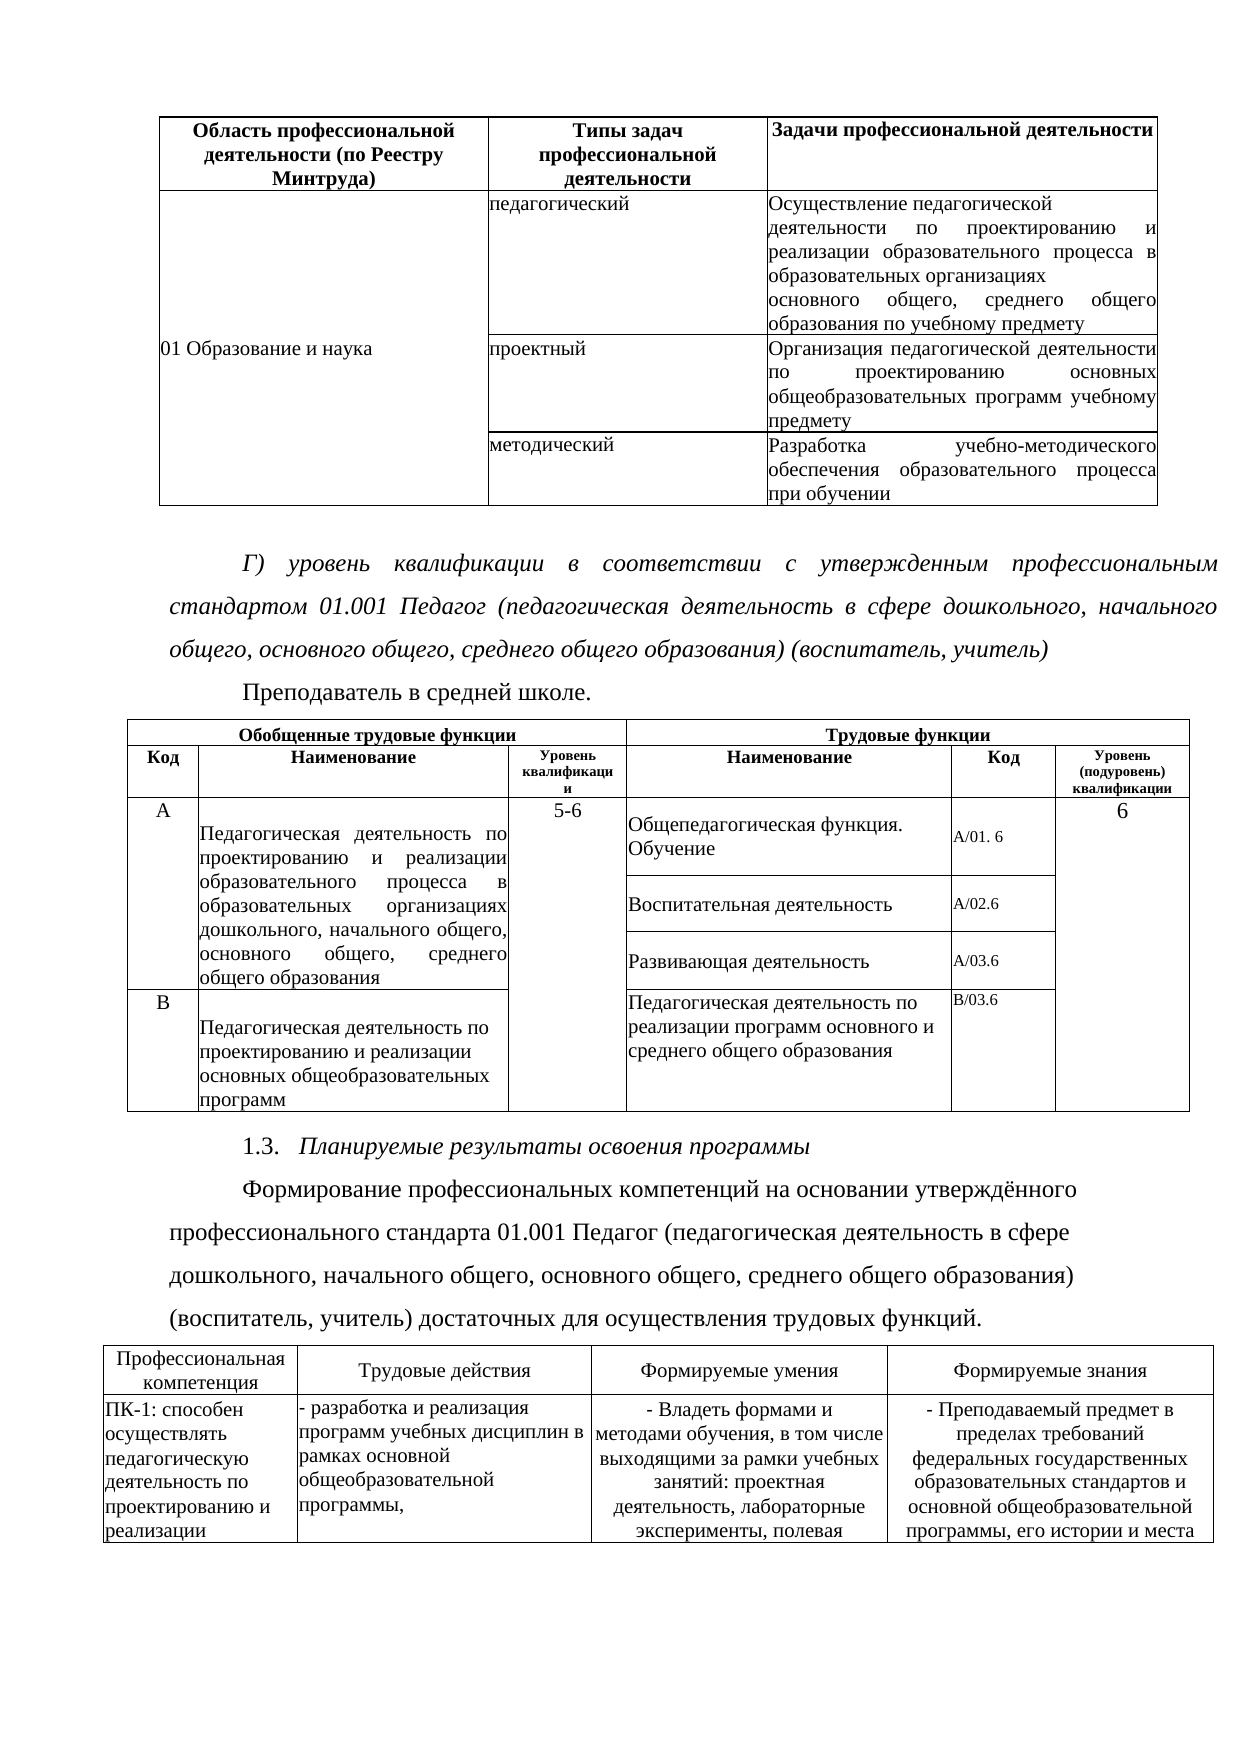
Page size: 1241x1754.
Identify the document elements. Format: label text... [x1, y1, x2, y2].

table_cell A/01. 6 [952, 798, 1055, 875]
table_cell - Владеть формами и методами обучения, в том числе выходящими за рамки учебных занятий: проектная деятельность, лабораторные эксперименты, полевая [592, 1395, 887, 1542]
table_cell Педагогическая деятельность по проектированию и реализации образовательного процесса в образовательных организациях дошкольного, начального общего, основного общего, среднего общего образования [199, 798, 508, 989]
table_cell 01 Образование и наука [160, 191, 488, 505]
text (воспитатель, учитель) достаточных для осуществления трудовых функций. [96, 1303, 1221, 1332]
table_cell Код [128, 746, 198, 797]
text Формирование профессиональных компетенций на основании утверждённого профессионального стандарта 01.001 Педагог (педагогическая деятельность в сфере дошкольного, начального общего, основного общего, среднего общего образования) [169, 1174, 1221, 1289]
table_header Формируемые умения [592, 1346, 887, 1394]
table_cell Наименование [199, 746, 508, 797]
table_cell A/03.6 [952, 932, 1055, 989]
table_cell Уровень квалификаци и [509, 746, 626, 797]
table_cell Осуществление педагогической деятельности по проектированию и реализации образовательного процесса в образовательных организациях основного общего, среднего общего образования по учебному предмету [768, 191, 1157, 334]
table_cell проектный [489, 335, 767, 431]
table_cell педагогический [489, 191, 767, 334]
table_cell B [128, 990, 198, 1111]
table_cell B/03.6 [952, 990, 1055, 1111]
table_header Трудовые функции [627, 720, 1189, 745]
table_cell Общепедагогическая функция. Обучение [627, 798, 951, 875]
table_header Задачи профессиональной деятельности [768, 118, 1157, 190]
table_cell Педагогическая деятельность по реализации программ основного и среднего общего образования [627, 990, 951, 1111]
table_cell методический [489, 433, 767, 505]
table_cell Воспитательная деятельность [627, 876, 951, 931]
text Г) уровень квалификации в соответствии с утвержденным профессиональным стандартом 01.001 Педагог (педагогическая деятельность в сфере дошкольного, начального общего, основного общего, среднего общего образования) (воспитатель, учитель) [169, 548, 1221, 663]
table_cell Организация педагогической деятельности по проектированию основных общеобразовательных программ учебному предмету [768, 335, 1157, 431]
list Планируемые результаты освоения программы [242, 1131, 1221, 1160]
table_header Формируемые знания [888, 1346, 1213, 1394]
table_cell 5-6 [509, 798, 626, 1111]
table_cell A/02.6 [952, 876, 1055, 931]
table_cell A [128, 798, 198, 989]
table_cell - Преподаваемый предмет в пределах требований федеральных государственных образовательных стандартов и основной общеобразовательной программы, его истории и места [888, 1395, 1213, 1542]
table_header Трудовые действия [298, 1346, 591, 1394]
table_cell Уровень (подуровень) квалификации [1056, 746, 1189, 797]
table_cell Педагогическая деятельность по проектированию и реализации основных общеобразовательных программ [199, 990, 508, 1111]
table_cell Код [952, 746, 1055, 797]
table_cell Разработка учебно-методического обеспечения образовательного процесса при обучении [768, 433, 1157, 505]
table_cell - разработка и реализация программ учебных дисциплин в рамках основной общеобразовательной программы, [298, 1395, 591, 1542]
table_header Область профессиональной деятельности (по Реестру Минтруда) [160, 118, 488, 190]
table_header Обобщенные трудовые функции [128, 720, 626, 745]
table_cell Развивающая деятельность [627, 932, 951, 989]
table_header Типы задач профессиональной деятельности [489, 118, 767, 190]
table_cell 6 [1056, 798, 1189, 1111]
table_cell Наименование [627, 746, 951, 797]
text Преподаватель в средней школе. [242, 677, 1221, 706]
table_header Профессиональная компетенция [104, 1346, 297, 1394]
table_cell ПК-1: способен осуществлять педагогическую деятельность по проектированию и реализации [104, 1395, 297, 1542]
